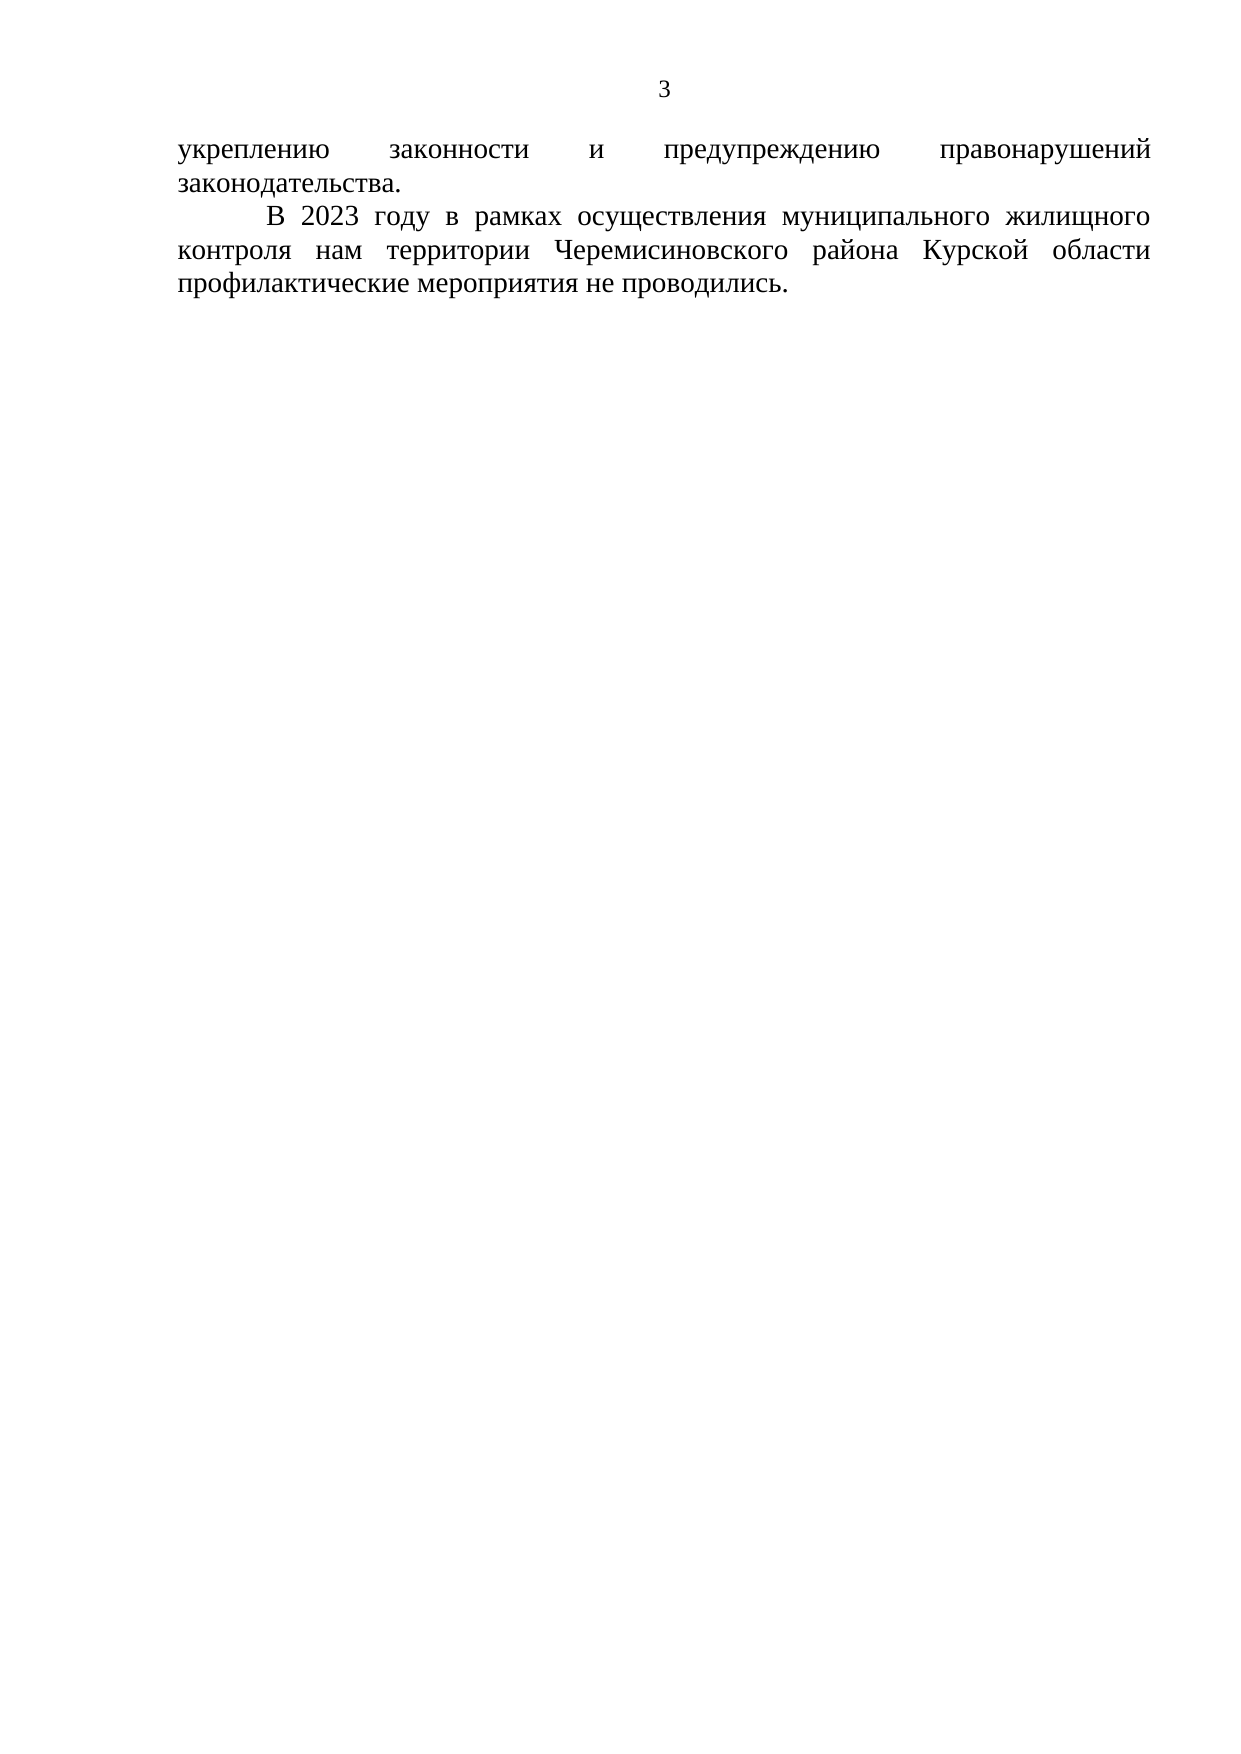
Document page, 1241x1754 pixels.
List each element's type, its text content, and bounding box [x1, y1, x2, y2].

text В 2023 году в рамках осуществления муниципального жилищного контроля нам территории Черемисиновского района Курской области профилактические мероприятия не проводились. [177, 198, 1152, 299]
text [177, 131, 1152, 198]
